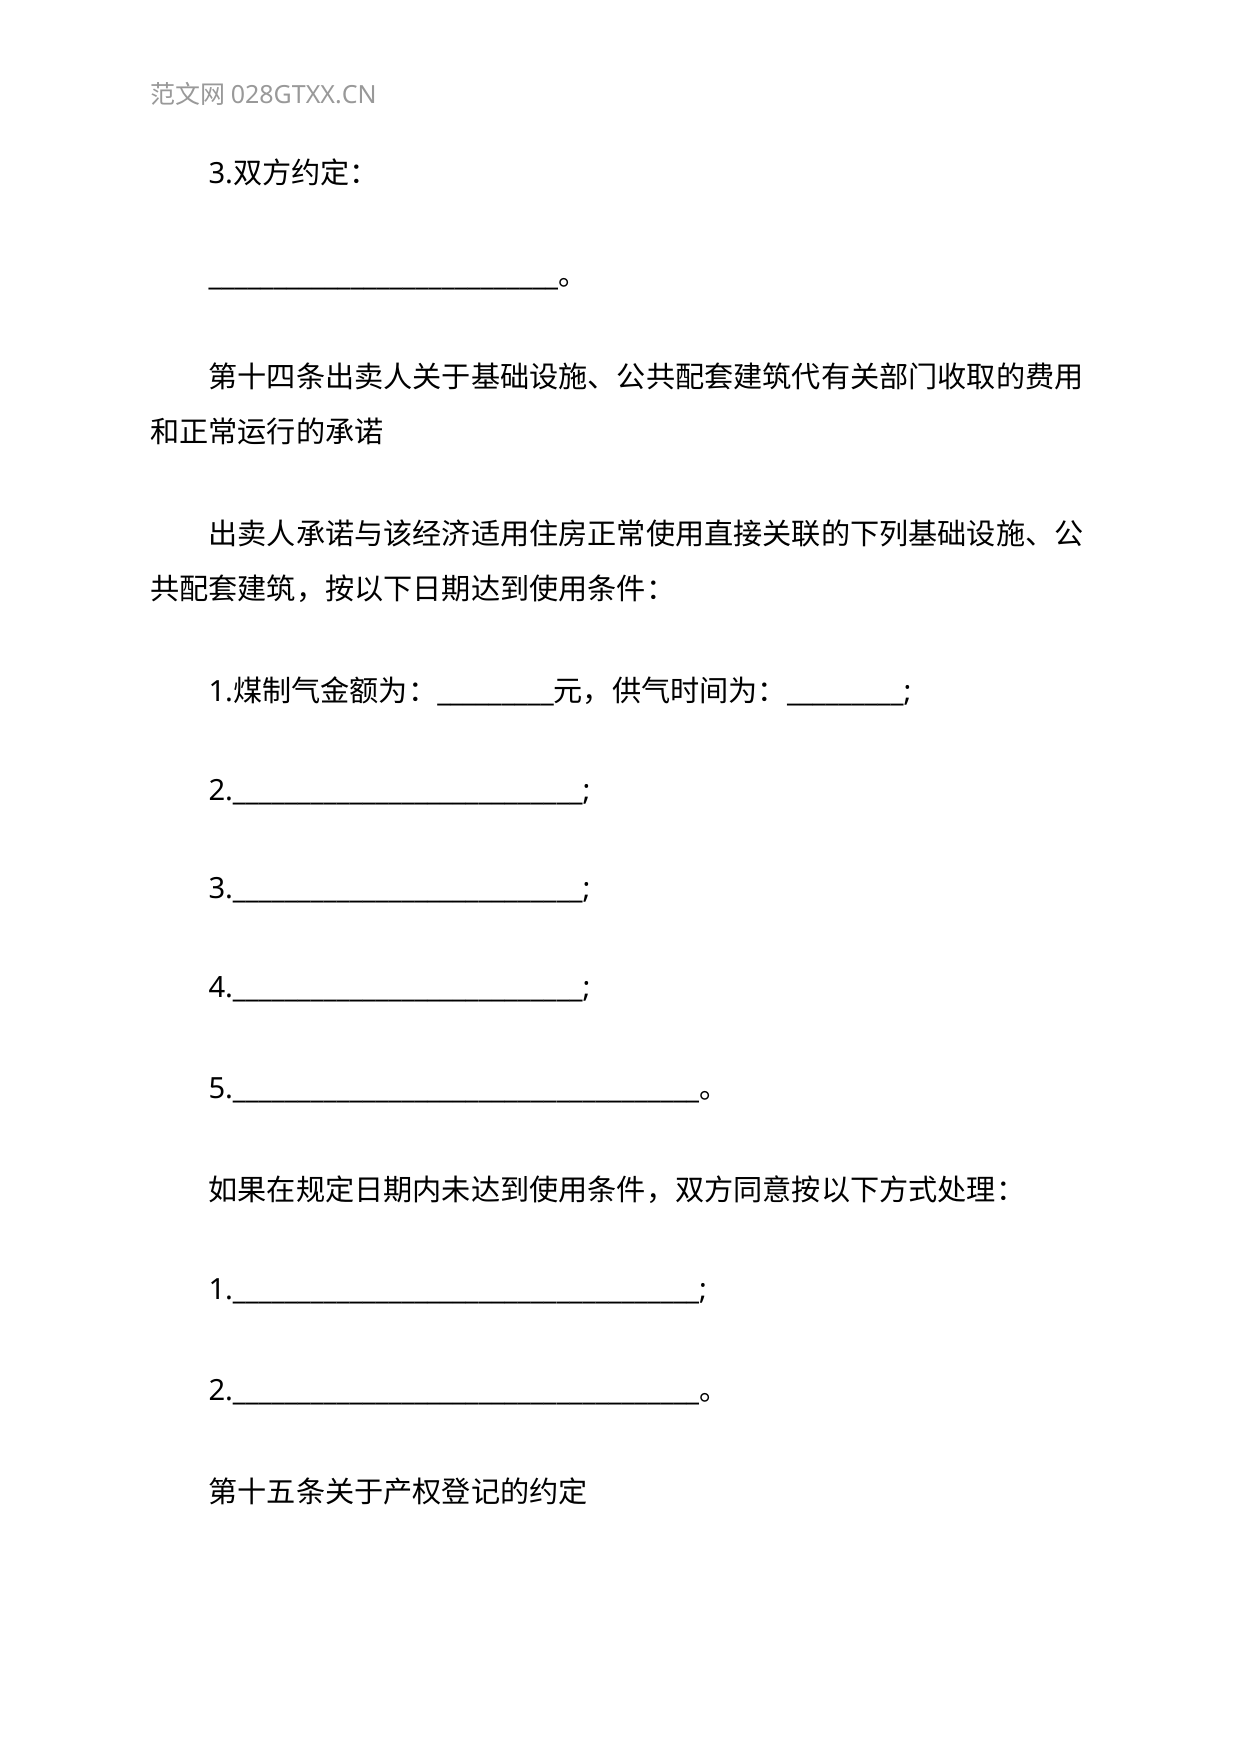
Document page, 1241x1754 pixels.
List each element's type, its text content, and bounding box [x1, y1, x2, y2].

text 第十四条出卖人关于基础设施、公共配套建筑代有关部门收取的费用和正常运行的承诺 [150, 354, 1090, 451]
text 出卖人承诺与该经济适用住房正常使用直接关联的下列基础设施、公共配套建筑，按以下日期达到使用条件： [150, 511, 1090, 608]
text 5.____________________________________。 [150, 1064, 1090, 1107]
text 1.____________________________________; [150, 1268, 1090, 1308]
text 如果在规定日期内未达到使用条件，双方同意按以下方式处理： [150, 1167, 1090, 1209]
text 1.煤制气金额为：_________元，供气时间为：_________; [150, 667, 1090, 710]
text 2.___________________________; [150, 769, 1090, 809]
text 3.双方约定： [150, 150, 1090, 192]
text ___________________________。 [150, 252, 1090, 294]
text 2.____________________________________。 [150, 1367, 1090, 1409]
text 4.___________________________; [150, 966, 1090, 1006]
text 3.___________________________; [150, 868, 1090, 907]
text 第十五条关于产权登记的约定 [150, 1469, 1090, 1511]
